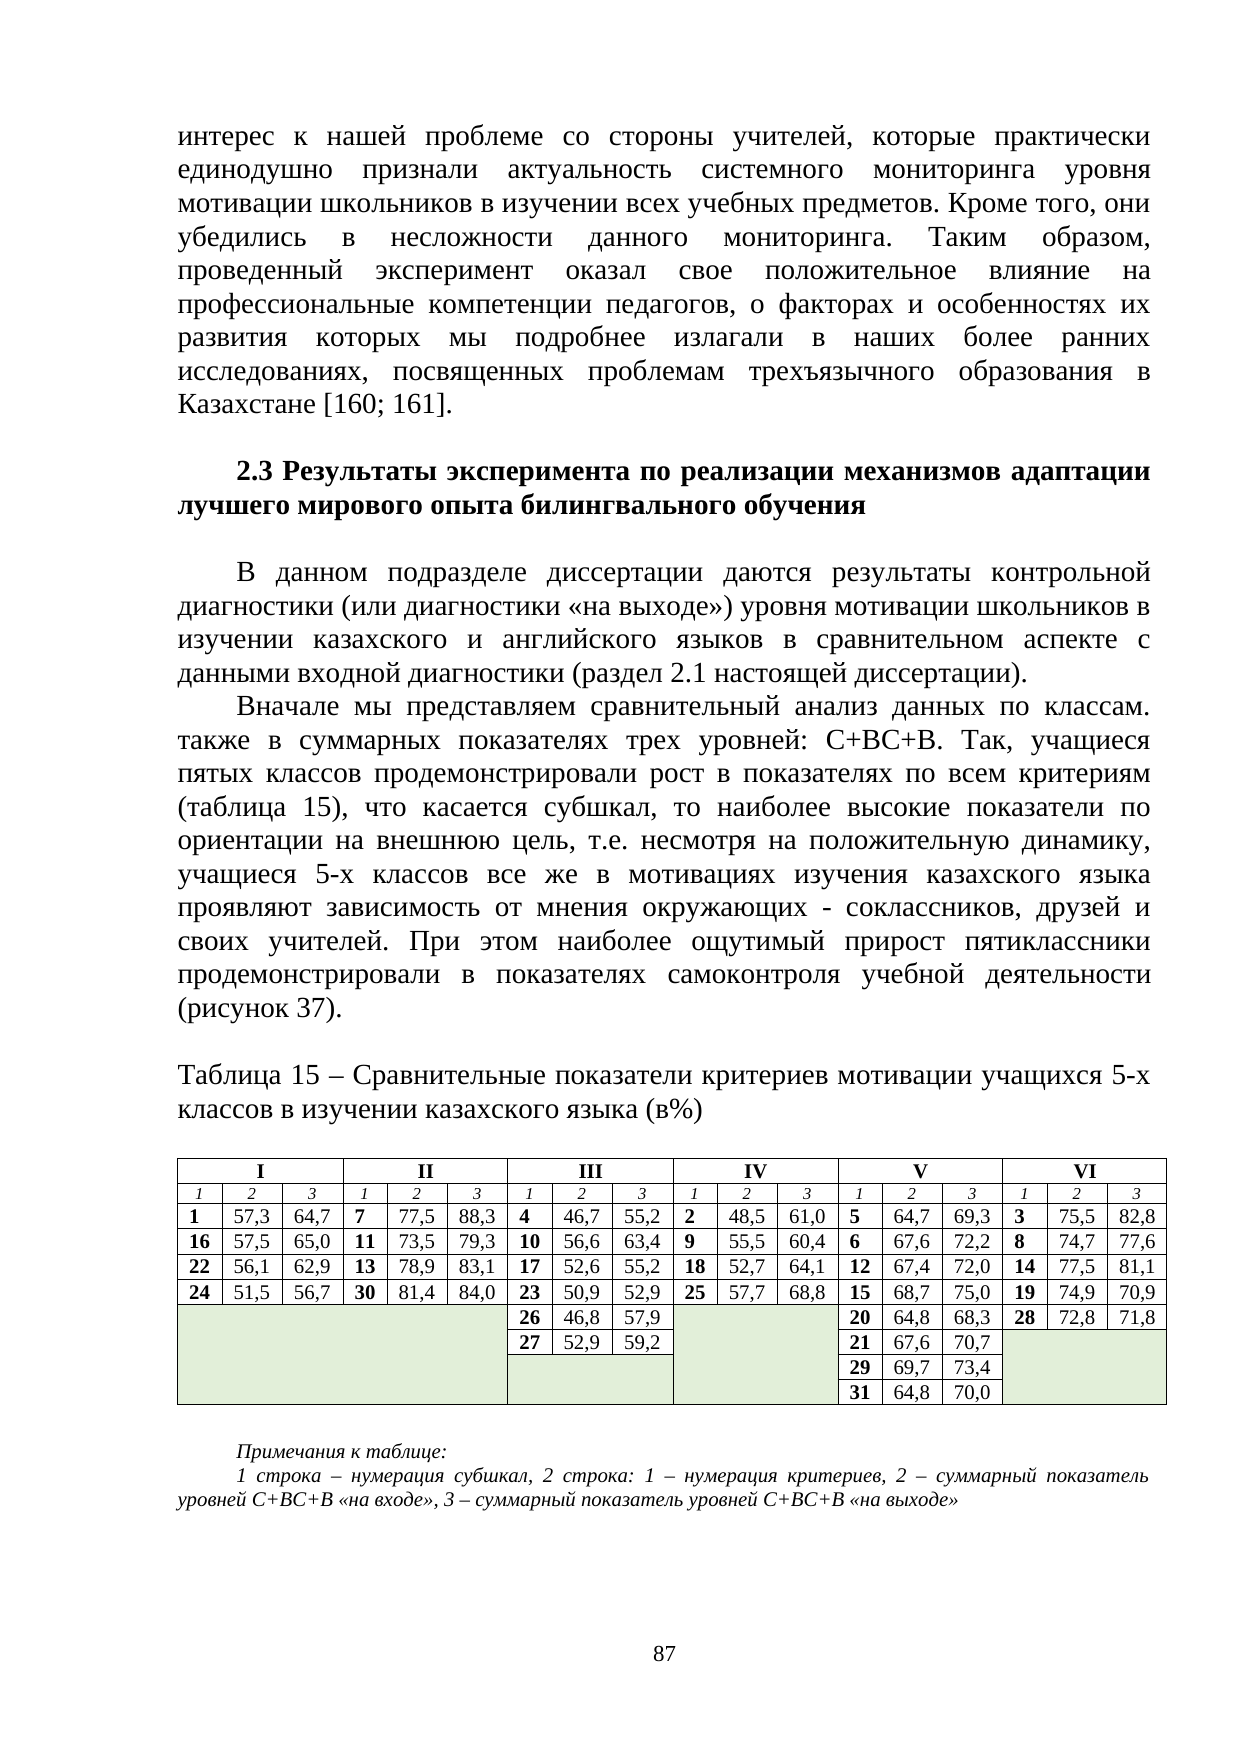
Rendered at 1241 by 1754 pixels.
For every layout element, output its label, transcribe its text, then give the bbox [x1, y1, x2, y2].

table_cell 56,1 [223, 1255, 282, 1278]
table_cell 70,0 [943, 1380, 1002, 1404]
table_cell [508, 1355, 673, 1404]
table_cell 70,9 [1108, 1280, 1166, 1304]
table_cell 9 [674, 1229, 717, 1253]
table_cell 6 [839, 1229, 882, 1253]
table_cell 1 [178, 1184, 222, 1203]
table_cell 70,7 [943, 1330, 1002, 1354]
table_cell 64,1 [778, 1255, 838, 1278]
table_cell 75,0 [943, 1280, 1002, 1304]
table_cell 55,2 [613, 1255, 673, 1278]
table_cell 55,5 [718, 1229, 777, 1253]
table_cell 64,7 [883, 1204, 942, 1228]
table_cell 1 [674, 1184, 717, 1203]
table_cell 64,8 [883, 1305, 942, 1329]
table_header V [839, 1159, 1002, 1183]
table_cell [1003, 1330, 1166, 1404]
text 2.3 Результаты эксперимента по реализации механизмов адаптации лучшего мирового опыта билингвального обучения [177, 453, 1152, 521]
table_cell [674, 1305, 838, 1404]
table_cell 15 [839, 1280, 882, 1304]
text 1 строка – нумерация субшкал, 2 строка: 1 – нумерация критериев, 2 – суммарный показатель уровней С+ВС+В «на входе», 3 – суммарный показатель уровней С+ВС+В «на выходе» [177, 1463, 1152, 1511]
table_cell 3 [448, 1184, 507, 1203]
table_cell 12 [839, 1255, 882, 1278]
text Таблица 15 – Сравнительные показатели критериев мотивации учащихся 5-х классов в изучении казахского языка (в%) [177, 1057, 1152, 1124]
table_cell 1 [839, 1184, 882, 1203]
table_cell 22 [178, 1255, 222, 1278]
table_header IV [674, 1159, 838, 1183]
table_header VI [1003, 1159, 1166, 1183]
table_cell 2 [883, 1184, 942, 1203]
table_cell 20 [839, 1305, 882, 1329]
table_cell 5 [839, 1204, 882, 1228]
table_cell 25 [674, 1280, 717, 1304]
table_cell 2 [223, 1184, 282, 1203]
table_cell 78,9 [388, 1255, 447, 1278]
table_cell 67,6 [883, 1330, 942, 1354]
table_header I [178, 1159, 343, 1183]
table_cell 69,7 [883, 1355, 942, 1379]
table_cell 74,9 [1048, 1280, 1107, 1304]
table_cell 57,7 [718, 1280, 777, 1304]
table_cell 3 [1003, 1204, 1047, 1228]
table_cell 14 [1003, 1255, 1047, 1278]
table_cell 10 [508, 1229, 552, 1253]
table_cell 1 [344, 1184, 387, 1203]
table_cell 79,3 [448, 1229, 507, 1253]
table_cell 72,2 [943, 1229, 1002, 1253]
table_cell 2 [553, 1184, 612, 1203]
table_cell 8 [1003, 1229, 1047, 1253]
table_cell 3 [1108, 1184, 1166, 1203]
table_cell 82,8 [1108, 1204, 1166, 1228]
table_cell 71,8 [1108, 1305, 1166, 1329]
table_cell 31 [839, 1380, 882, 1404]
table_cell 27 [508, 1330, 552, 1354]
table_cell 52,9 [553, 1330, 612, 1354]
table_cell 55,2 [613, 1204, 673, 1228]
table_cell 77,6 [1108, 1229, 1166, 1253]
table_cell 16 [178, 1229, 222, 1253]
table_cell 68,8 [778, 1280, 838, 1304]
table_cell 48,5 [718, 1204, 777, 1228]
table_cell 52,9 [613, 1280, 673, 1304]
table_cell 11 [344, 1229, 387, 1253]
table_cell 73,4 [943, 1355, 1002, 1379]
table_cell 3 [613, 1184, 673, 1203]
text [177, 118, 1152, 420]
text В данном подразделе диссертации даются результаты контрольной диагностики (или диагностики «на выходе») уровня мотивации школьников в изучении казахского и английского языков в сравнительном аспекте с данными входной диагностики (раздел 2.1 настоящей диссертации). [177, 554, 1152, 688]
table_cell 88,3 [448, 1204, 507, 1228]
table_cell 75,5 [1048, 1204, 1107, 1228]
table_cell 61,0 [778, 1204, 838, 1228]
table_cell 17 [508, 1255, 552, 1278]
table_cell 77,5 [388, 1204, 447, 1228]
table_cell 23 [508, 1280, 552, 1304]
table_cell 2 [718, 1184, 777, 1203]
table_cell 29 [839, 1355, 882, 1379]
table_cell 56,7 [283, 1280, 343, 1304]
table_cell 51,5 [223, 1280, 282, 1304]
table_cell 73,5 [388, 1229, 447, 1253]
table_header II [344, 1159, 507, 1183]
table_cell 67,6 [883, 1229, 942, 1253]
table_cell 57,5 [223, 1229, 282, 1253]
table_cell 19 [1003, 1280, 1047, 1304]
text Примечания к таблице: [177, 1439, 1152, 1463]
table_cell 3 [283, 1184, 343, 1203]
table_cell 64,7 [283, 1204, 343, 1228]
table_cell 2 [388, 1184, 447, 1203]
table_cell 21 [839, 1330, 882, 1354]
table_cell 7 [344, 1204, 387, 1228]
table_cell 28 [1003, 1305, 1047, 1329]
table_cell 18 [674, 1255, 717, 1278]
table_cell 68,7 [883, 1280, 942, 1304]
table_cell 2 [1048, 1184, 1107, 1203]
table_cell 26 [508, 1305, 552, 1329]
table_cell 52,6 [553, 1255, 612, 1278]
table_cell 57,9 [613, 1305, 673, 1329]
table_cell 52,7 [718, 1255, 777, 1278]
table_cell 2 [674, 1204, 717, 1228]
table_cell 57,3 [223, 1204, 282, 1228]
table_cell 1 [1003, 1184, 1047, 1203]
table_cell 64,8 [883, 1380, 942, 1404]
text Вначале мы представляем сравнительный анализ данных по классам. также в суммарных показателях трех уровней: С+ВС+В. Так, учащиеся пятых классов продемонстрировали рост в показателях по всем критериям (таблица 15), что касается субшкал, то наиболее высокие показатели по ориентации на внешнюю цель, т.е. несмотря на положительную динамику, учащиеся 5-х классов все же в мотивациях изучения казахского языка проявляют зависимость от мнения окружающих - соклассников, друзей и своих учителей. При этом наиболее ощутимый прирост пятиклассники продемонстрировали в показателях самоконтроля учебной деятельности (рисунок 37). [177, 688, 1152, 1024]
table_cell 69,3 [943, 1204, 1002, 1228]
table_cell 67,4 [883, 1255, 942, 1278]
table_cell 63,4 [613, 1229, 673, 1253]
table_cell 30 [344, 1280, 387, 1304]
table_cell 74,7 [1048, 1229, 1107, 1253]
table_cell 72,0 [943, 1255, 1002, 1278]
table_cell 46,8 [553, 1305, 612, 1329]
table_cell 13 [344, 1255, 387, 1278]
table_cell [178, 1305, 507, 1404]
table_cell 50,9 [553, 1280, 612, 1304]
table_cell 72,8 [1048, 1305, 1107, 1329]
table_cell 24 [178, 1280, 222, 1304]
table_cell 81,4 [388, 1280, 447, 1304]
table_cell 83,1 [448, 1255, 507, 1278]
table_cell 46,7 [553, 1204, 612, 1228]
table_cell 59,2 [613, 1330, 673, 1354]
table_cell 3 [778, 1184, 838, 1203]
table_cell 60,4 [778, 1229, 838, 1253]
table_cell 65,0 [283, 1229, 343, 1253]
table_cell 68,3 [943, 1305, 1002, 1329]
table_header III [508, 1159, 673, 1183]
table_cell 81,1 [1108, 1255, 1166, 1278]
table_cell 84,0 [448, 1280, 507, 1304]
table_cell 4 [508, 1204, 552, 1228]
table_cell 1 [508, 1184, 552, 1203]
table_cell 77,5 [1048, 1255, 1107, 1278]
table_cell 3 [943, 1184, 1002, 1203]
table_cell 62,9 [283, 1255, 343, 1278]
table_cell 56,6 [553, 1229, 612, 1253]
table_cell 1 [178, 1204, 222, 1228]
